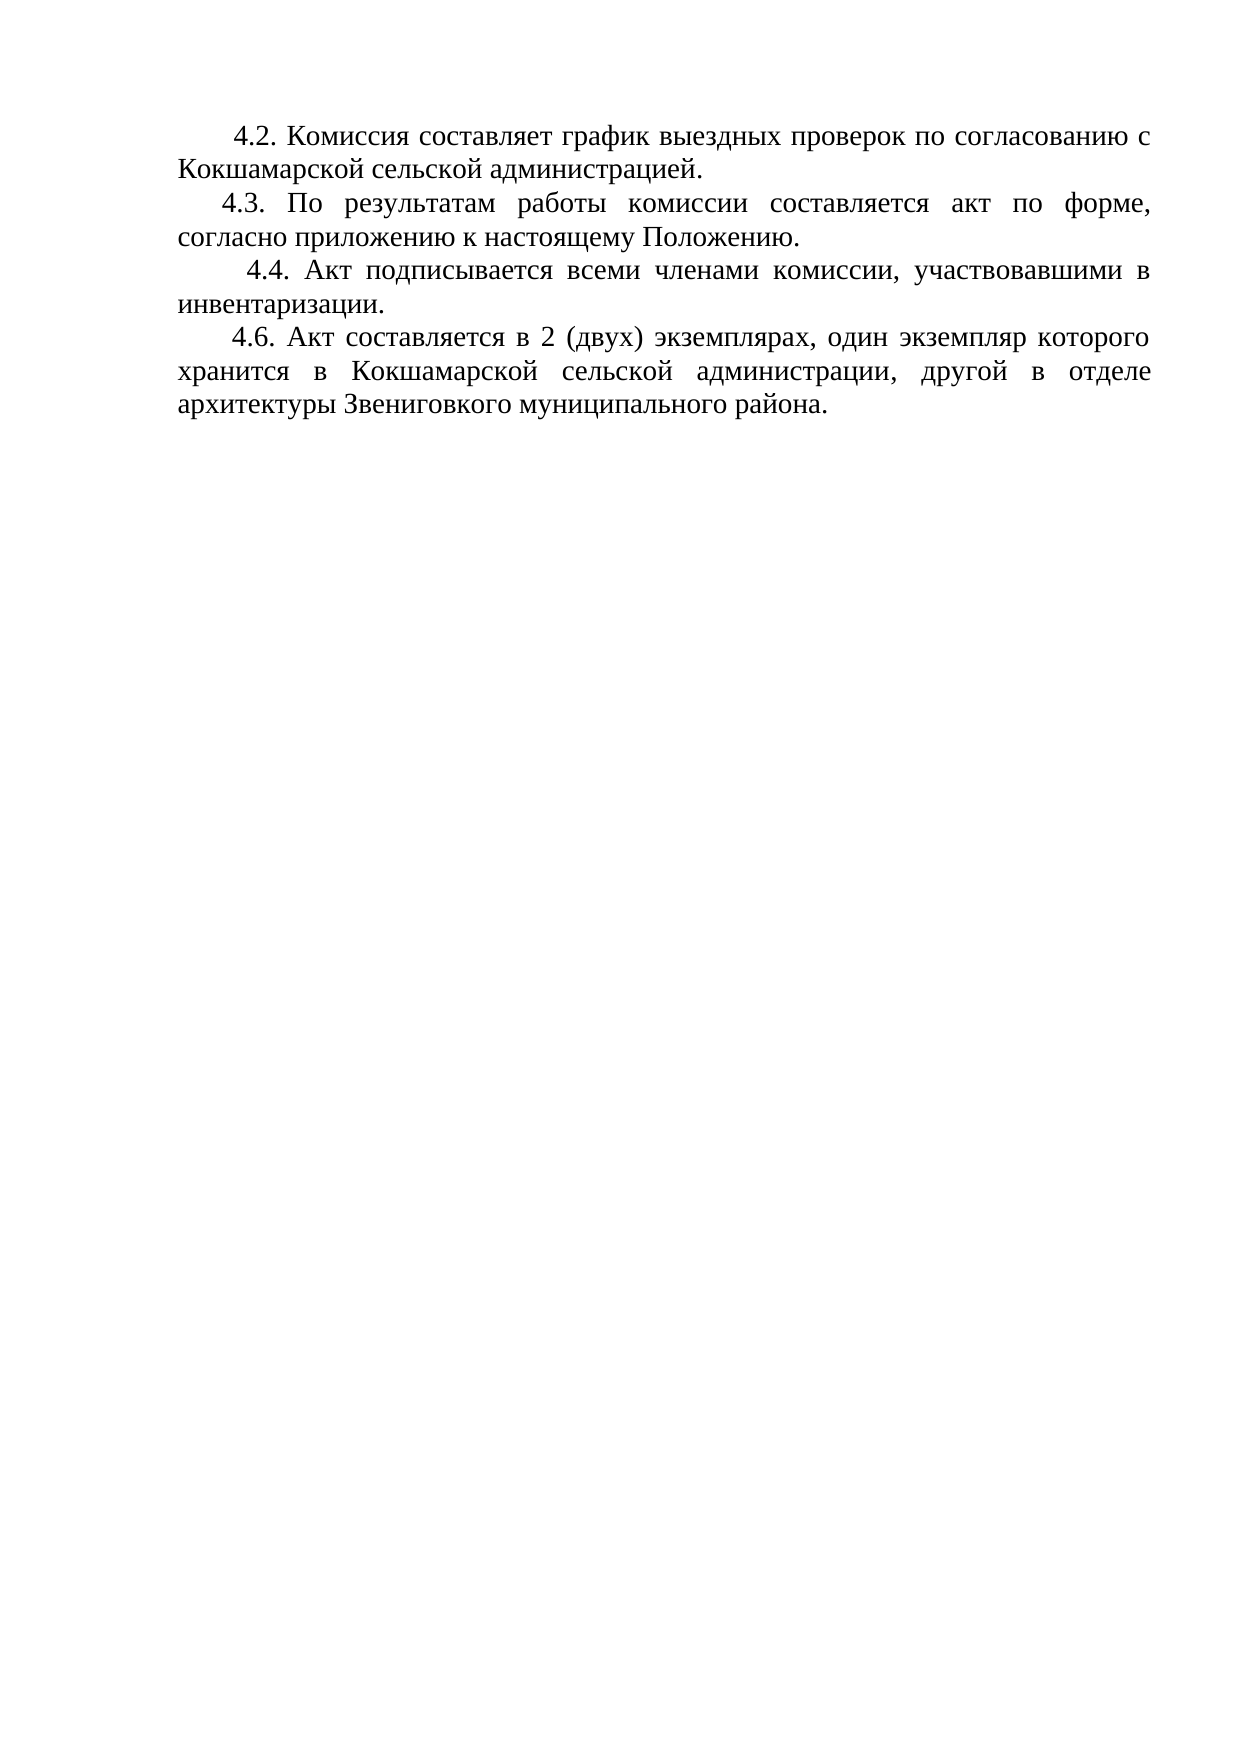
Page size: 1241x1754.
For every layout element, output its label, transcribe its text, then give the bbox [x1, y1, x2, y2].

text 4.6. Акт составляется в 2 (двух) экземплярах, один экземпляр которого хранится в Кокшамарской сельской администрации, другой в отделе архитектуры Звениговкого муниципального района. [177, 319, 1152, 420]
text 4.4. Акт подписывается всеми членами комиссии, участвовавшими в инвентаризации. [177, 252, 1152, 319]
text 4.3. По результатам работы комиссии составляется акт по форме, согласно приложению к настоящему Положению. [177, 185, 1152, 252]
text 4.2. Комиссия составляет график выездных проверок по согласованию с Кокшамарской сельской администрацией. [177, 118, 1152, 185]
